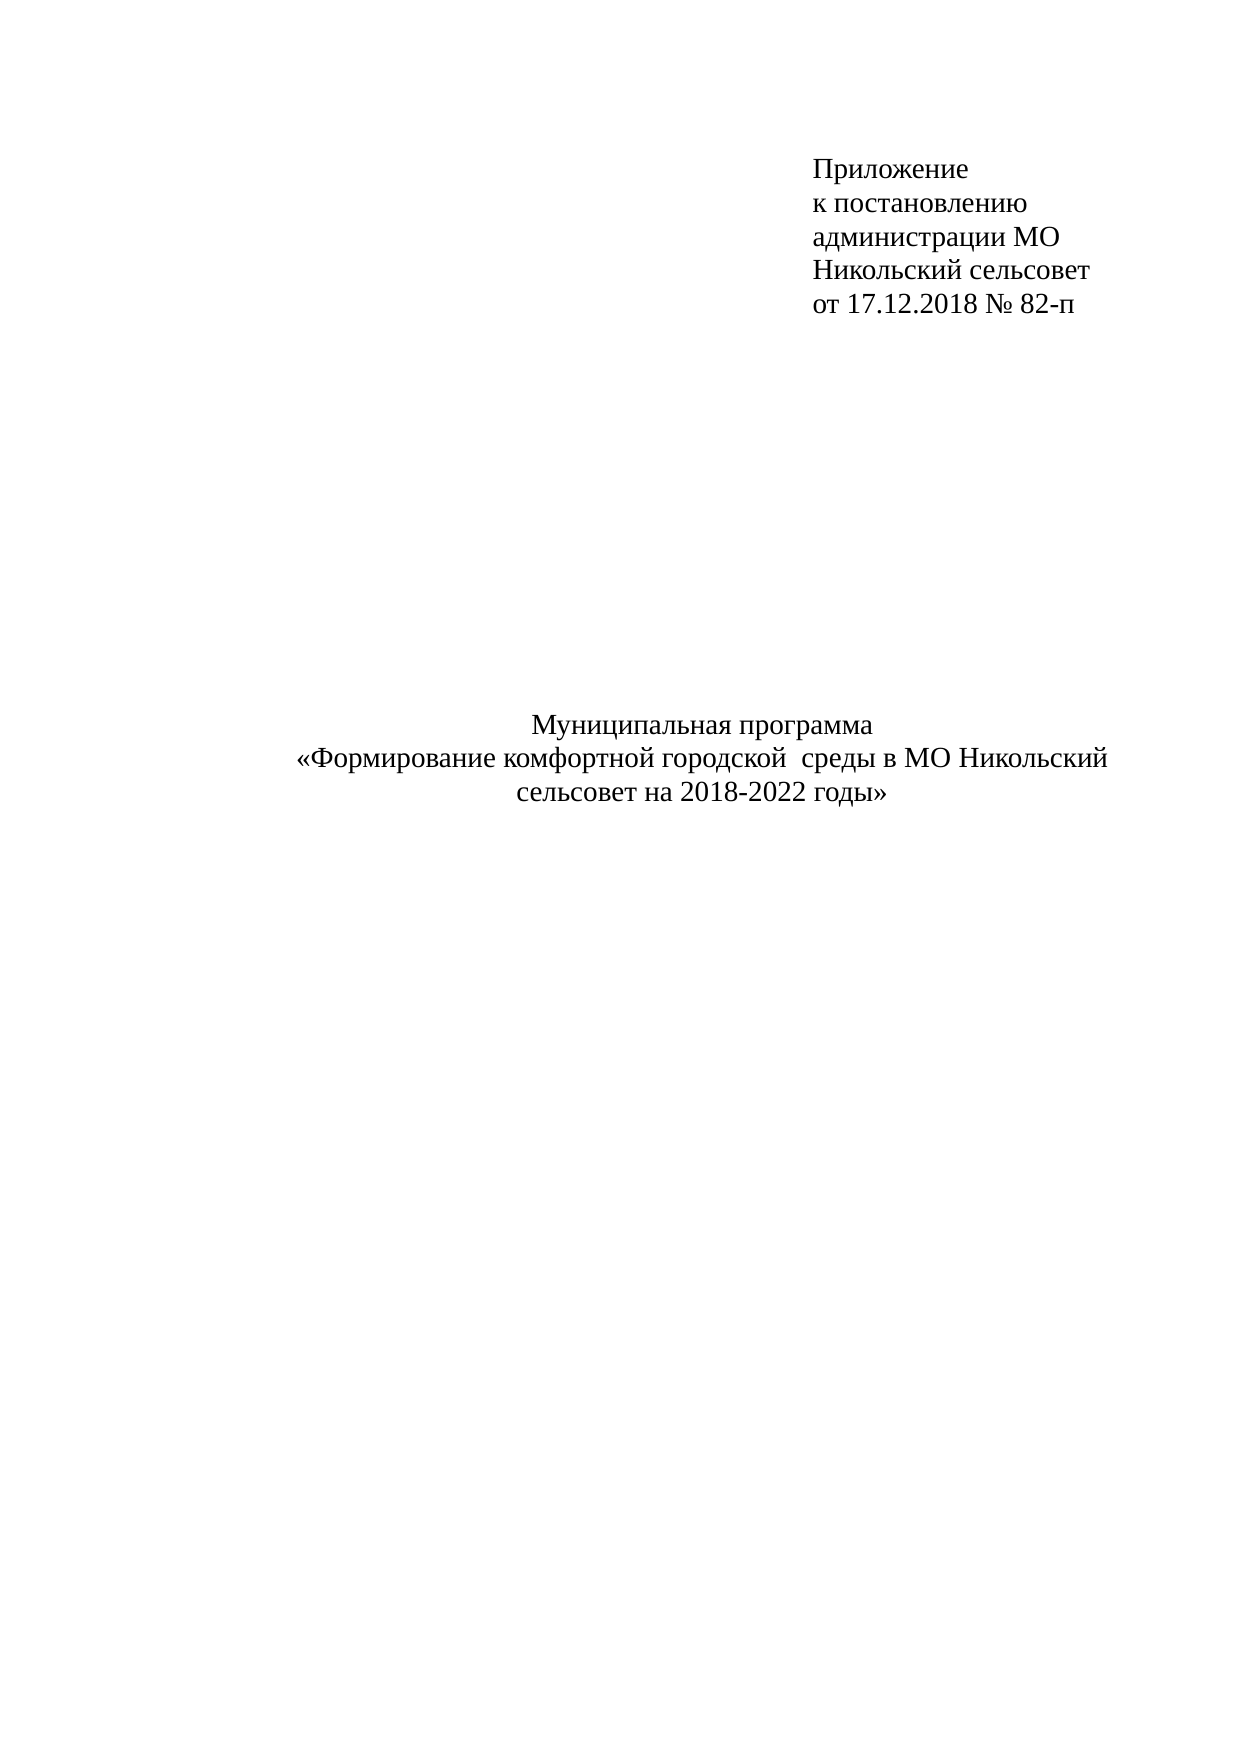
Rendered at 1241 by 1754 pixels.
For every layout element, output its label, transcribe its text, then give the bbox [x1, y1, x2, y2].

text Муниципальная программа [252, 707, 1152, 740]
text Приложение [177, 152, 1152, 185]
text администрации МО [177, 219, 1152, 252]
text к постановлению [177, 185, 1152, 219]
text Никольский сельсовет [177, 252, 1152, 286]
text от 17.12.2018 № 82-п [177, 286, 1152, 319]
text «Формирование комфортной городской среды в МО Никольский сельсовет на 2018-2022 годы» [252, 740, 1152, 807]
